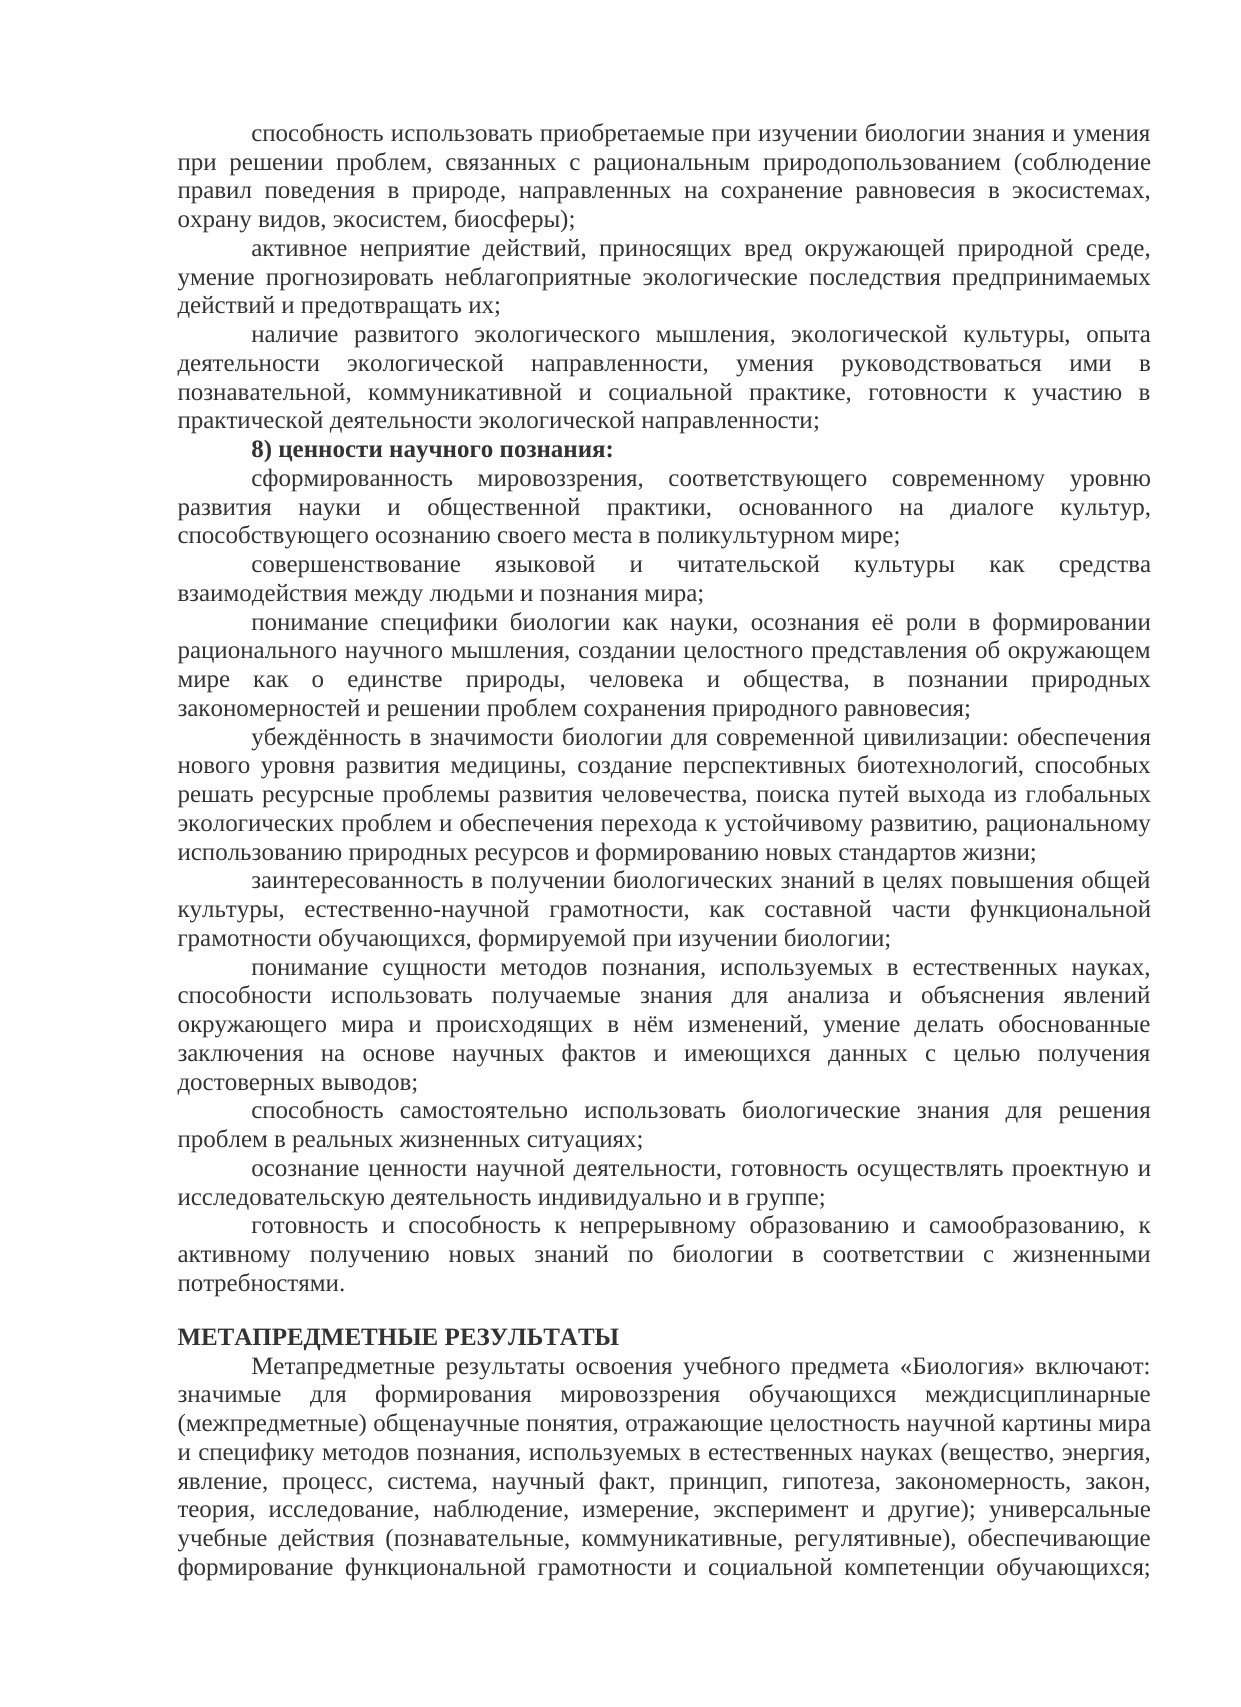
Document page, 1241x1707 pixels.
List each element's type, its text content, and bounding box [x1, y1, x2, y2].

text убеждённость в значимости биологии для современной цивилизации: обеспечения нового уровня развития медицины, создание перспективных биотехнологий, способных решать ресурсные проблемы развития человечества, поиска путей выхода из глобальных экологических проблем и обеспечения перехода к устойчивому развитию, рациональному использованию природных ресурсов и формированию новых стандартов жизни; [177, 722, 1152, 866]
text активное неприятие действий, приносящих вред окружающей природной среде, умение прогнозировать неблагоприятные экологические последствия предпринимаемых действий и предотвращать их; [177, 233, 1152, 319]
text наличие развитого экологического мышления, экологической культуры, опыта деятельности экологической направленности, умения руководствоваться ими в познавательной, коммуникативной и социальной практике, готовности к участию в практической деятельности экологической направленности; [177, 319, 1152, 434]
text сформированность мировоззрения, соответствующего современному уровню развития науки и общественной практики, основанного на диалоге культур, способствующего осознанию своего места в поликультурном мире; [177, 463, 1152, 549]
text готовность и способность к непрерывному образованию и самообразованию, к активному получению новых знаний по биологии в соответствии с жизненными потребностями. [177, 1211, 1152, 1297]
text способность использовать приобретаемые при изучении биологии знания и умения при решении проблем, связанных с рациональным природопользованием (соблюдение правил поведения в природе, направленных на сохранение равновесия в экосистемах, охрану видов, экосистем, биосферы); [177, 118, 1152, 233]
text осознание ценности научной деятельности, готовность осуществлять проектную и исследовательскую деятельность индивидуально и в группе; [177, 1153, 1152, 1211]
text способность самостоятельно использовать биологические знания для решения проблем в реальных жизненных ситуациях; [177, 1096, 1152, 1153]
text понимание специфики биологии как науки, осознания её роли в формировании рационального научного мышления, создании целостного представления об окружающем мире как о единстве природы, человека и общества, в познании природных закономерностей и решении проблем сохранения природного равновесия; [177, 607, 1152, 722]
text МЕТАПРЕДМЕТНЫЕ РЕЗУЛЬТАТЫ [177, 1322, 1152, 1351]
text понимание сущности методов познания, используемых в естественных науках, способности использовать получаемые знания для анализа и объяснения явлений окружающего мира и происходящих в нём изменений, умение делать обоснованные заключения на основе научных фактов и имеющихся данных с целью получения достоверных выводов; [177, 952, 1152, 1096]
text заинтересованность в получении биологических знаний в целях повышения общей культуры, естественно-научной грамотности, как составной части функциональной грамотности обучающихся, формируемой при изучении биологии; [177, 866, 1152, 952]
text совершенствование языковой и читательской культуры как средства взаимодействия между людьми и познания мира; [177, 549, 1152, 607]
text 8) ценности научного познания: [177, 434, 1152, 463]
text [177, 1351, 1152, 1581]
